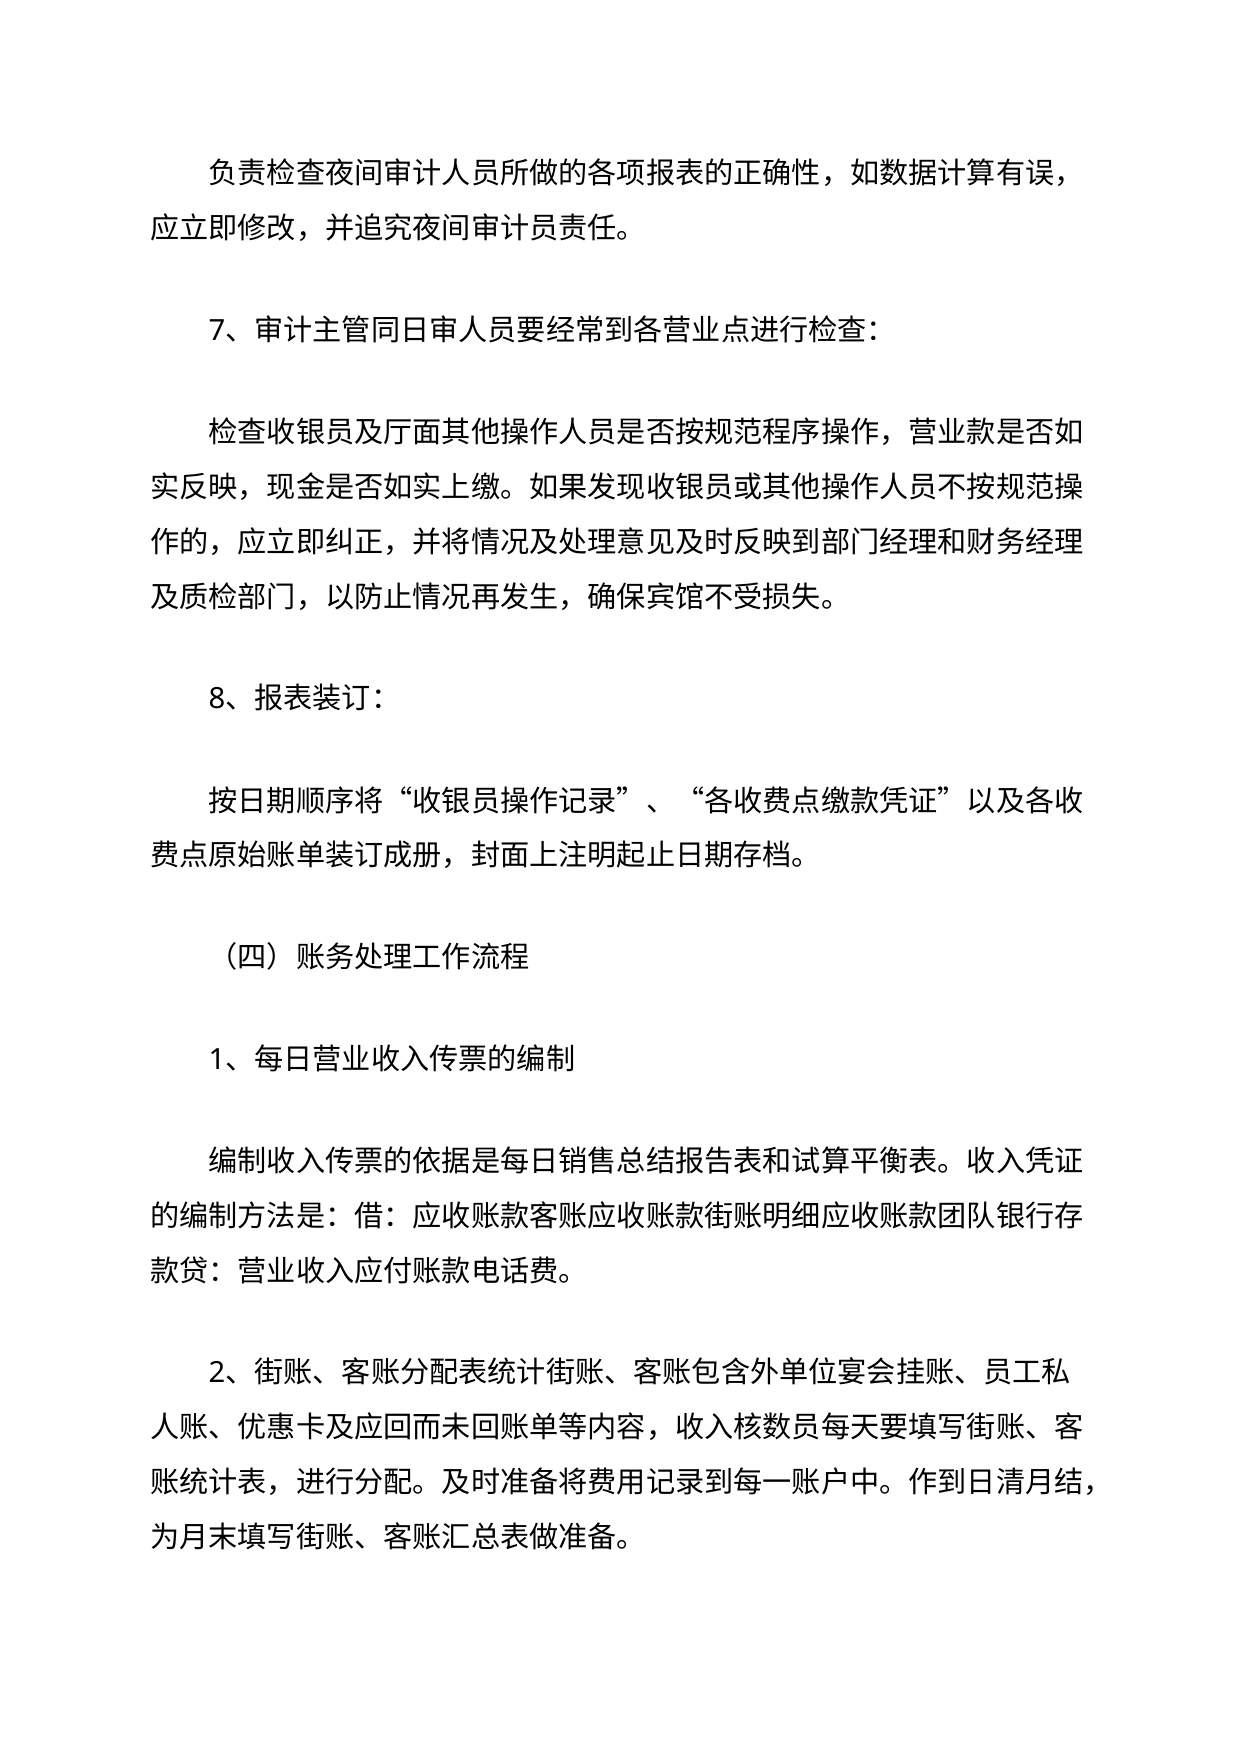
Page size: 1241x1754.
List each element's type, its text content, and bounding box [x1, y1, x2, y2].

text 1、每日营业收入传票的编制 [150, 1036, 1090, 1078]
text （四）账务处理工作流程 [150, 934, 1090, 976]
text 负责检查夜间审计人员所做的各项报表的正确性，如数据计算有误，应立即修改，并追究夜间审计员责任。 [150, 150, 1090, 247]
text 编制收入传票的依据是每日销售总结报告表和试算平衡表。收入凭证的编制方法是：借：应收账款客账应收账款街账明细应收账款团队银行存款贷：营业收入应付账款电话费。 [150, 1137, 1090, 1289]
text 2、街账、客账分配表统计街账、客账包含外单位宴会挂账、员工私人账、优惠卡及应回而未回账单等内容，收入核数员每天要填写街账、客账统计表，进行分配。及时准备将费用记录到每一账户中。作到日清月结，为月末填写街账、客账汇总表做准备。 [150, 1349, 1090, 1556]
text 按日期顺序将“收银员操作记录”、“各收费点缴款凭证”以及各收费点原始账单装订成册，封面上注明起止日期存档。 [150, 777, 1090, 874]
text 检查收银员及厅面其他操作人员是否按规范程序操作，营业款是否如实反映，现金是否如实上缴。如果发现收银员或其他操作人员不按规范操作的，应立即纠正，并将情况及处理意见及时反映到部门经理和财务经理及质检部门，以防止情况再发生，确保宾馆不受损失。 [150, 409, 1090, 616]
text 8、报表装订： [150, 675, 1090, 717]
text 7、审计主管同日审人员要经常到各营业点进行检查： [150, 307, 1090, 349]
